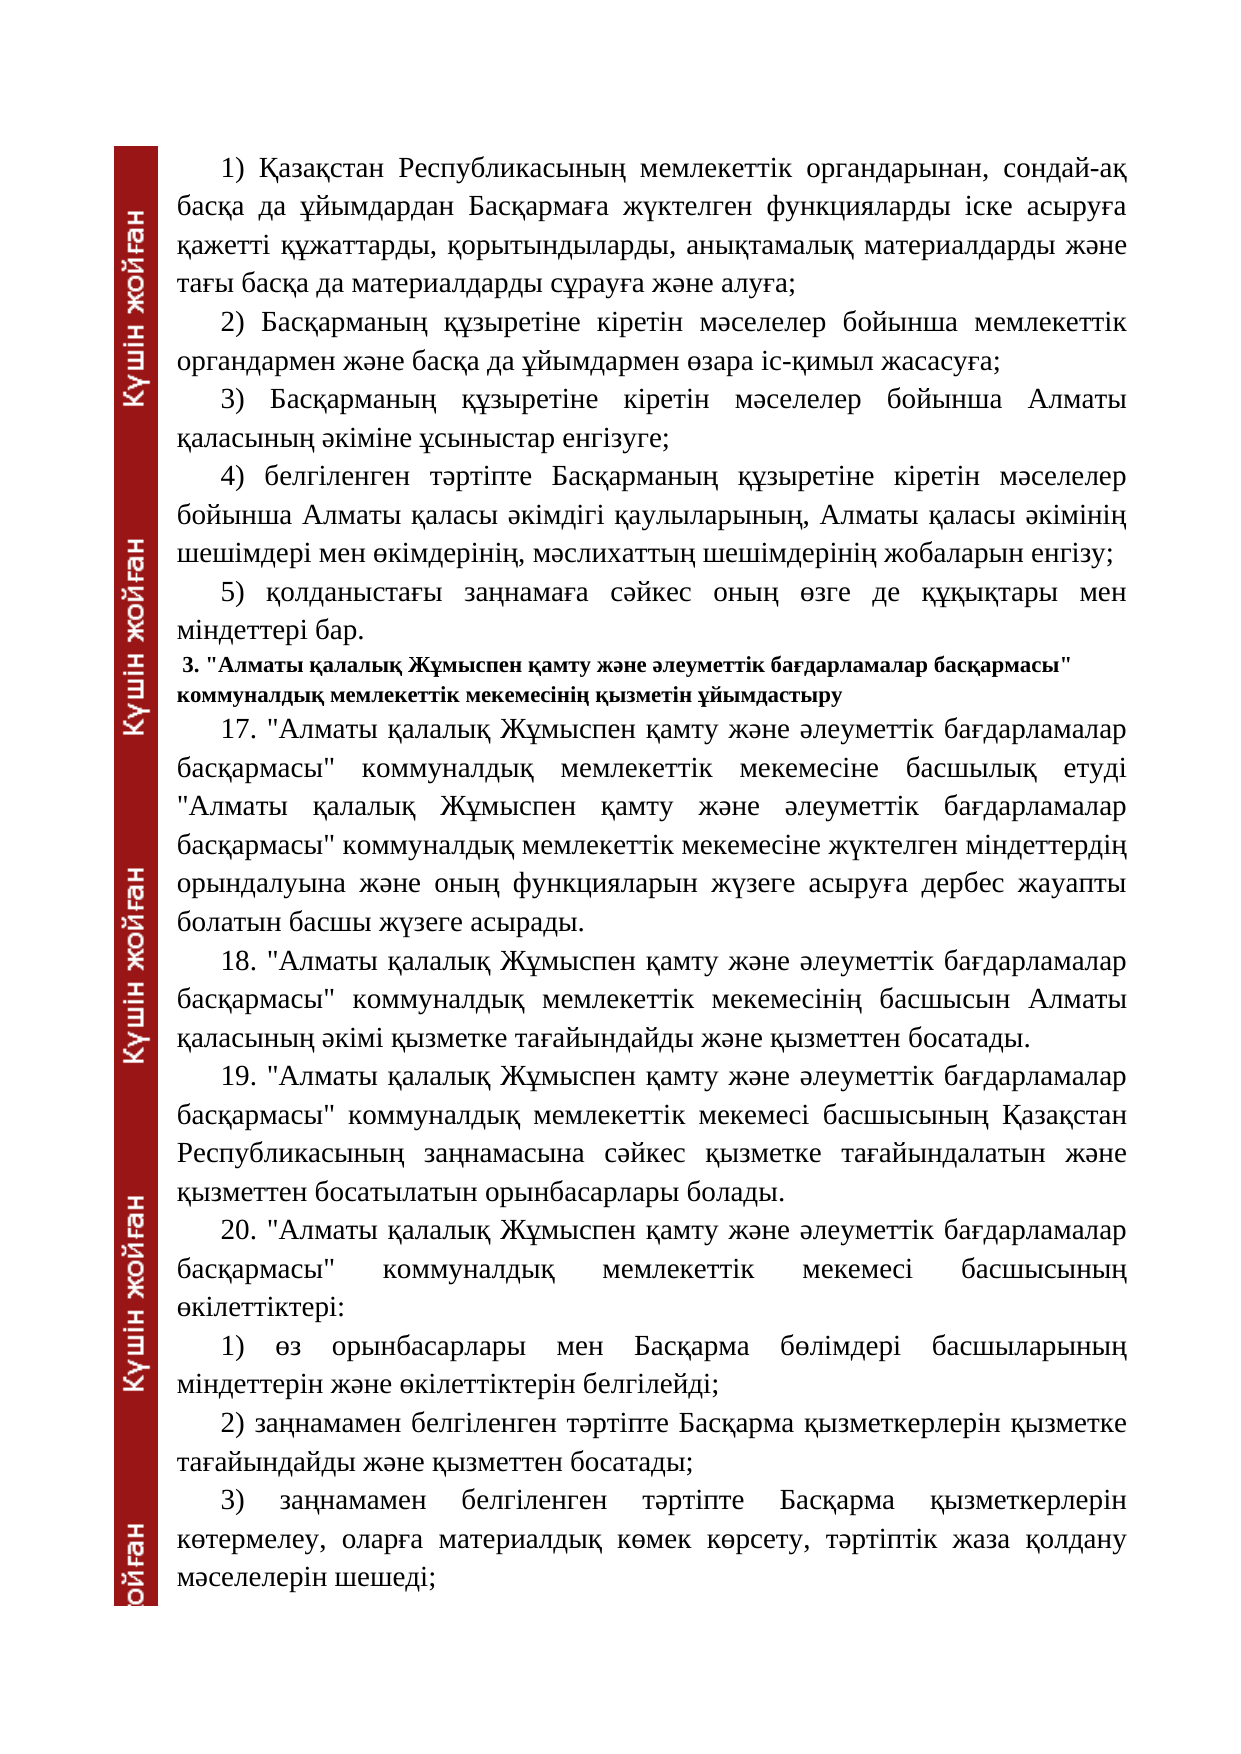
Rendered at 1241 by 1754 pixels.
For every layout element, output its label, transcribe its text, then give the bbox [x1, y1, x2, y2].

text 17. "Алматы қалалық Жұмыспен қамту және әлеуметтік бағдарламалар басқармасы" коммуналдық мемлекеттік мекемесіне басшылық етуді "Алматы қалалық Жұмыспен қамту және әлеуметтік бағдарламалар басқармасы" коммуналдық мемлекеттік мекемесіне жүктелген міндеттердің орындалуына және оның функцияларын жүзеге асыруға дербес жауапты болатын басшы жүзеге асырады. [112, 711, 1128, 938]
picture [114, 646, 158, 651]
text 1) өз орынбасарлары мен Басқарма бөлімдері басшыларының міндеттерін және өкілеттіктерін белгілейді; [112, 1328, 1128, 1400]
picture [114, 1477, 158, 1482]
picture [114, 299, 158, 304]
picture [114, 376, 158, 381]
text 20. "Алматы қалалық Жұмыспен қамту және әлеуметтік бағдарламалар басқармасы" коммуналдық мемлекеттік мекемесі басшысының өкілеттіктері: [112, 1212, 1128, 1323]
picture [114, 1207, 158, 1212]
text 3. "Алматы қалалық Жұмыспен қамту және әлеуметтік бағдарламалар басқармасы" коммуналдық мемлекеттік мекемесінің қызметін ұйымдастыру [112, 651, 1128, 708]
text 19. "Алматы қалалық Жұмыспен қамту және әлеуметтік бағдарламалар басқармасы" коммуналдық мемлекеттік мекемесі басшысының Қазақстан Республикасының заңнамасына сәйкес қызметке тағайындалатын және қызметтен босатылатын орынбасарлары болады. [112, 1058, 1128, 1207]
picture [114, 1593, 158, 1606]
picture [114, 569, 158, 574]
text 5) қолданыстағы заңнамаға сәйкес оның өзге де құқықтары мен міндеттері бар. [112, 574, 1128, 646]
text 1) Қазақстан Республикасының мемлекеттік органдарынан, сондай-ақ басқа да ұйымдардан Басқармаға жүктелген функцияларды іске асыруға қажетті құжаттарды, қорытындыларды, анықтамалық материалдарды және тағы басқа да материалдарды сұрауға және алуға; [112, 150, 1128, 299]
text 3) Басқарманың құзыретіне кіретін мәселелер бойынша Алматы қаласының әкіміне ұсыныстар енгізуге; [112, 381, 1128, 453]
text 3) заңнамамен белгіленген тәртіпте Басқарма қызметкерлерін көтермелеу, оларға материалдық көмек көрсету, тәртіптік жаза қолдану мәселелерін шешеді; [112, 1482, 1128, 1593]
picture [114, 1400, 158, 1405]
picture [114, 453, 158, 458]
text 18. "Алматы қалалық Жұмыспен қамту және әлеуметтік бағдарламалар басқармасы" коммуналдық мемлекеттік мекемесінің басшысын Алматы қаласының әкімі қызметке тағайындайды және қызметтен босатады. [112, 943, 1128, 1053]
picture [114, 146, 158, 150]
picture [114, 938, 158, 943]
text 4) белгіленген тәртіпте Басқарманың құзыретіне кіретін мәселелер бойынша Алматы қаласы әкімдігі қаулыларының, Алматы қаласы әкімінің шешімдері мен өкімдерінің, мәслихаттың шешімдерінің жобаларын енгізу; [112, 458, 1128, 569]
picture [114, 1323, 158, 1328]
text 2) Басқарманың құзыретіне кіретін мәселелер бойынша мемлекеттік органдармен және басқа да ұйымдармен өзара іс-қимыл жасасуға; [112, 304, 1128, 376]
text 2) заңнамамен белгіленген тәртіпте Басқарма қызметкерлерін қызметке тағайындайды және қызметтен босатады; [112, 1405, 1128, 1477]
picture [114, 1053, 158, 1058]
